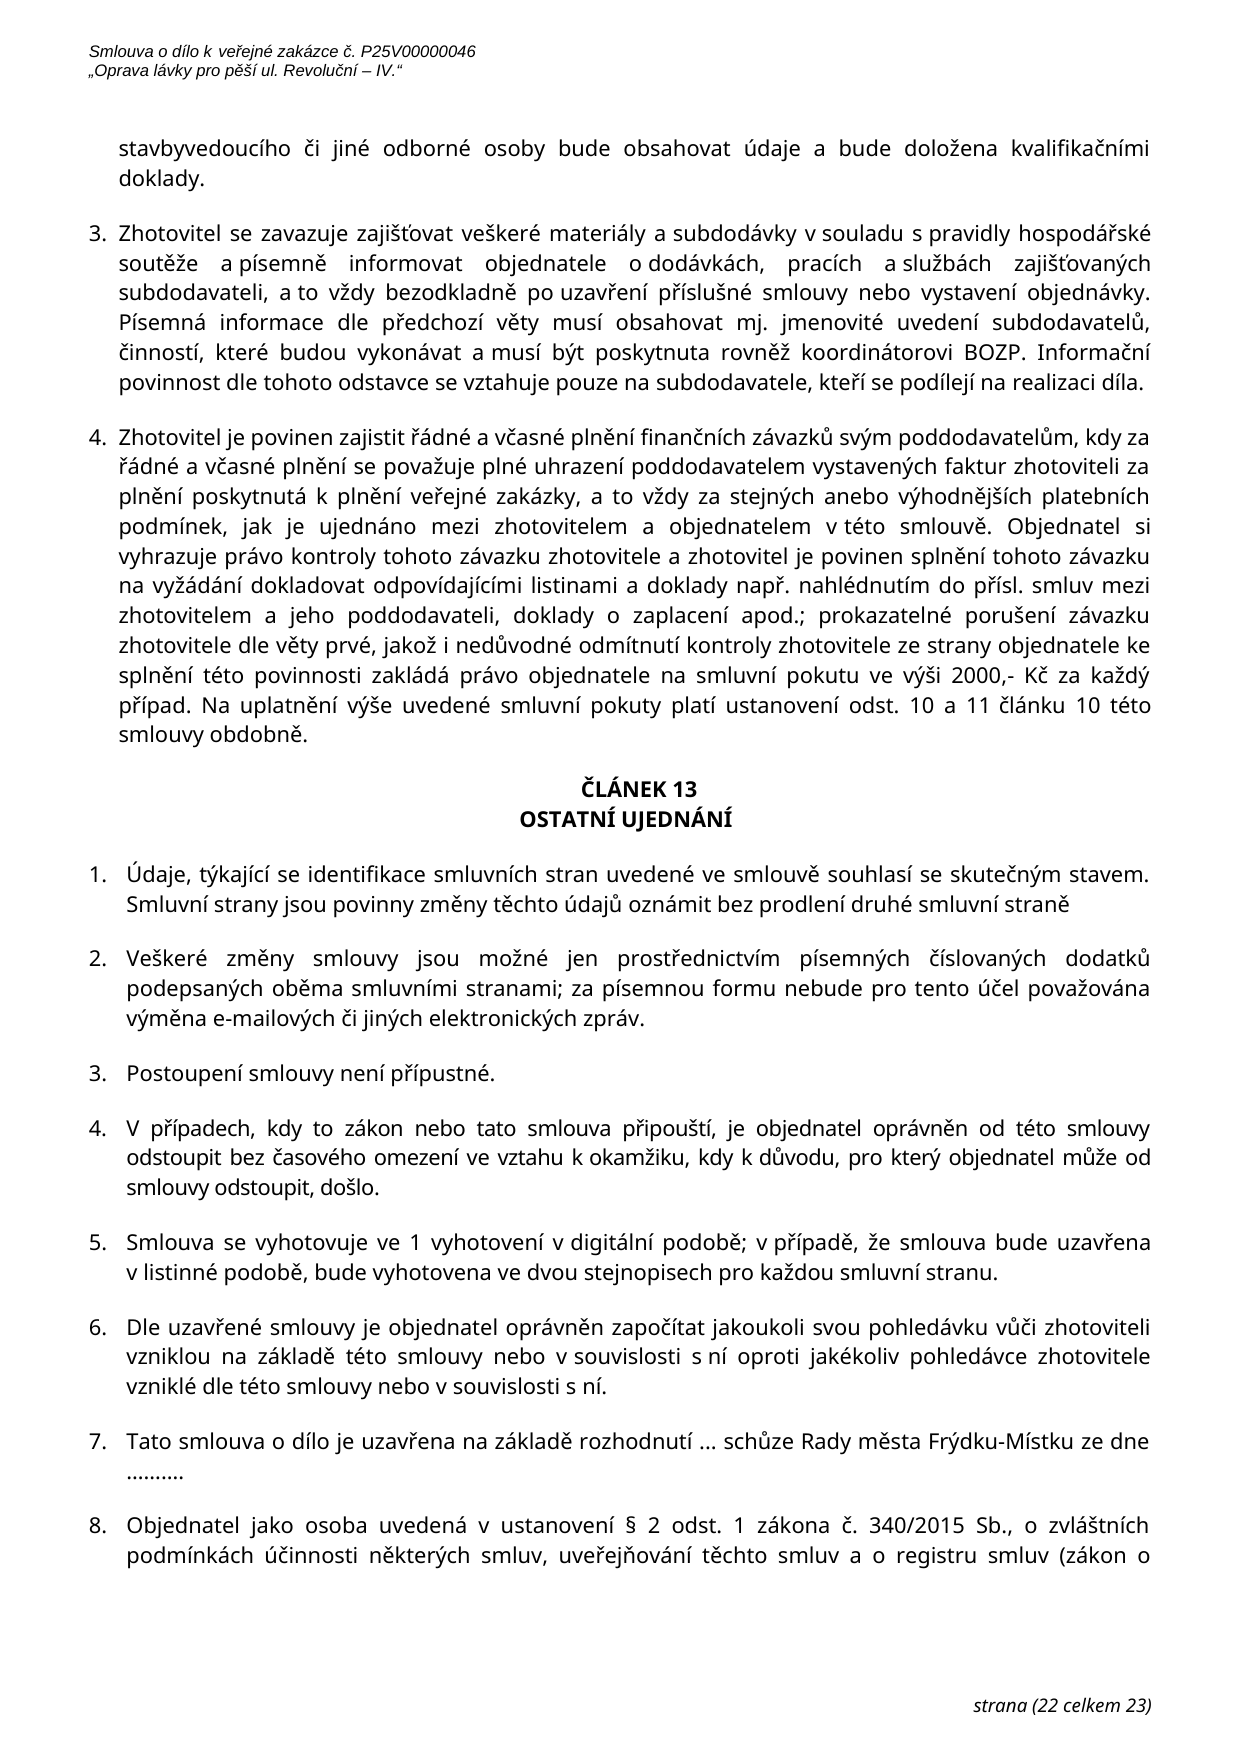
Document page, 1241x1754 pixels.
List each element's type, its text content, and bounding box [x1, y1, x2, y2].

list V případech, kdy to zákon nebo tato smlouva připouští, je objednatel oprávněn od této smlouvy odstoupit bez časového omezení ve vztahu k okamžiku, kdy k důvodu, pro který objednatel může od smlouvy odstoupit, došlo. [89, 1113, 1152, 1202]
list Smlouva se vyhotovuje ve 1 vyhotovení v digitální podobě; v případě, že smlouva bude uzavřena v listinné podobě, bude vyhotovena ve dvou stejnopisech pro každou smluvní stranu. [89, 1227, 1152, 1287]
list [89, 1511, 1152, 1570]
text Ostatní ujednání [89, 804, 1152, 834]
list Zhotovitel je povinen zajistit řádné a včasné plnění finančních závazků svým poddodavatelům, kdy za řádné a včasné plnění se považuje plné uhrazení poddodavatelem vystavených faktur zhotoviteli za plnění poskytnutá k plnění veřejné zakázky, a to vždy za stejných anebo výhodnějších platebních podmínek, jak je ujednáno mezi zhotovitelem a objednatelem v této smlouvě. Objednatel si vyhrazuje právo kontroly tohoto závazku zhotovitele a zhotovitel je povinen splnění tohoto závazku na vyžádání dokladovat odpovídajícími listinami a doklady např. nahlédnutím do přísl. smluv mezi zhotovitelem a jeho poddodavateli, doklady o zaplacení apod.; prokazatelné porušení závazku zhotovitele dle věty prvé, jakož i nedůvodné odmítnutí kontroly zhotovitele ze strany objednatele ke splnění této povinnosti zakládá právo objednatele na smluvní pokutu ve výši 2000,- Kč za každý případ. Na uplatnění výše uvedené smluvní pokuty platí ustanovení odst. 10 a 11 článku 10 této smlouvy obdobně. [89, 422, 1152, 749]
list Dle uzavřené smlouvy je objednatel oprávněn započítat jakoukoli svou pohledávku vůči zhotoviteli vzniklou na základě této smlouvy nebo v souvislosti s ní oproti jakékoliv pohledávce zhotovitele vzniklé dle této smlouvy nebo v souvislosti s ní. [89, 1312, 1152, 1401]
text ČLÁNEK 13 [126, 774, 1152, 804]
list Veškeré změny smlouvy jsou možné jen prostřednictvím písemných číslovaných dodatků podepsaných oběma smluvními stranami; za písemnou formu nebude pro tento účel považována výměna e-mailových či jiných elektronických zpráv. [89, 943, 1152, 1033]
list Zhotovitel se zavazuje zajišťovat veškeré materiály a subdodávky v souladu s pravidly hospodářské soutěže a písemně informovat objednatele o dodávkách, pracích a službách zajišťovaných subdodavateli, a to vždy bezodkladně po uzavření příslušné smlouvy nebo vystavení objednávky. Písemná informace dle předchozí věty musí obsahovat mj. jmenovité uvedení subdodavatelů, činností, které budou vykonávat a musí být poskytnuta rovněž koordinátorovi BOZP. Informační povinnost dle tohoto odstavce se vztahuje pouze na subdodavatele, kteří se podílejí na realizaci díla. [89, 218, 1152, 397]
list Tato smlouva o dílo je uzavřena na základě rozhodnutí ... schůze Rady města Frýdku-Místku ze dne ………. [89, 1426, 1152, 1486]
list Postoupení smlouvy není přípustné. [89, 1058, 1152, 1088]
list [89, 133, 1152, 193]
list Údaje, týkající se identifikace smluvních stran uvedené ve smlouvě souhlasí se skutečným stavem. Smluvní strany jsou povinny změny těchto údajů oznámit bez prodlení druhé smluvní straně [89, 859, 1152, 918]
